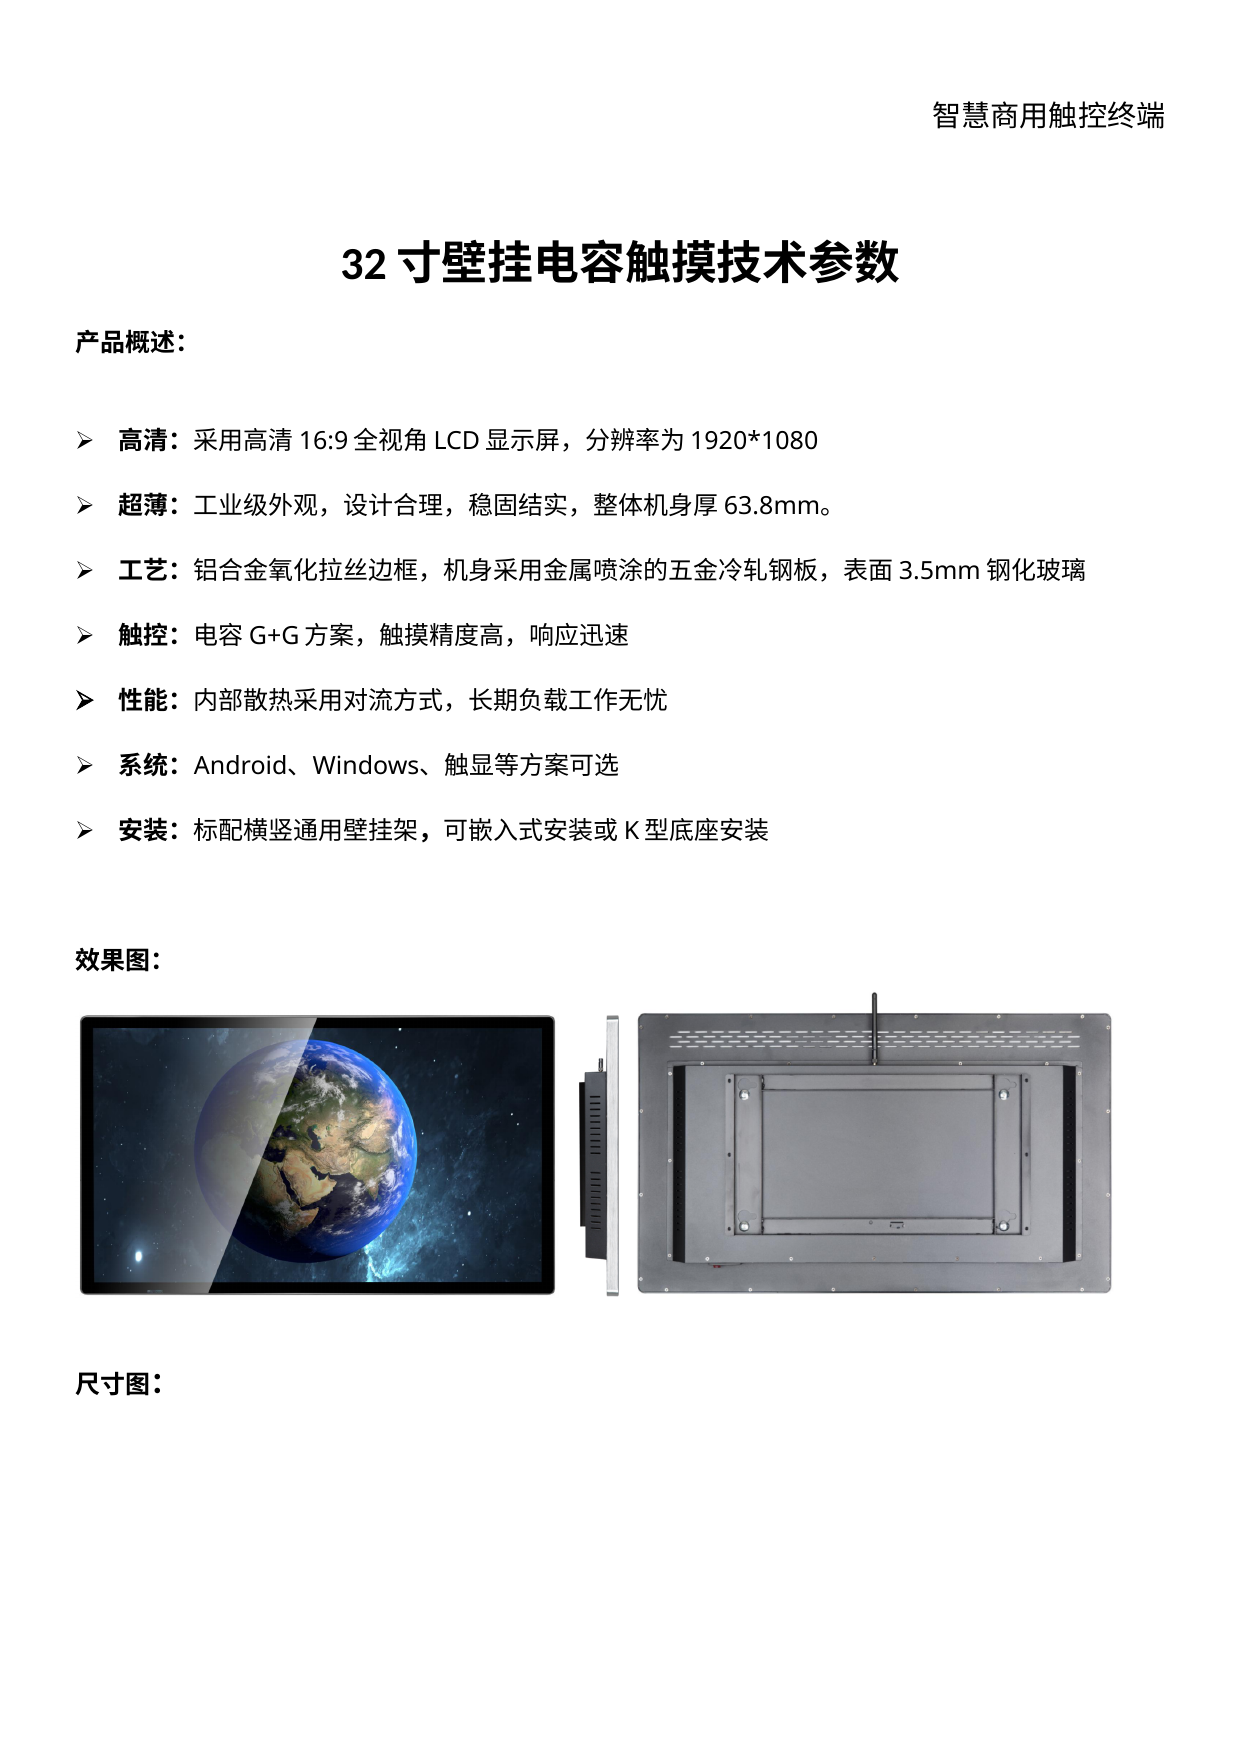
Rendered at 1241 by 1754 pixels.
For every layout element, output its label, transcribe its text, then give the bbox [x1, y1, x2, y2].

text 产品概述： [75, 308, 1165, 373]
list 系统：Android、Windows、触显等方案可选 [75, 731, 1165, 796]
picture [565, 1013, 630, 1298]
text 32寸壁挂电容触摸技术参数 [75, 211, 1165, 308]
list 超薄：工业级外观，设计合理，稳固结实，整体机身厚63.8mm。 [75, 471, 1165, 536]
text 尺寸图： [75, 1348, 1165, 1413]
list 触控：电容G+G方案，触摸精度高，响应迅速 [75, 601, 1165, 666]
list 性能：内部散热采用对流方式，长期负载工作无忧 [75, 666, 1165, 731]
list 工艺：铝合金氧化拉丝边框，机身采用金属喷涂的五金冷轧钢板，表面3.5mm钢化玻璃 [75, 536, 1165, 601]
picture [636, 990, 1119, 1298]
text 智慧商用触控终端 [75, 81, 1165, 146]
list 安装：标配横竖通用壁挂架，可嵌入式安装或K型底座安装 [75, 796, 1165, 861]
text 效果图： [75, 926, 1165, 991]
list 高清：采用高清16:9全视角LCD显示屏，分辨率为1920*1080 [75, 406, 1165, 471]
picture [75, 1012, 559, 1298]
